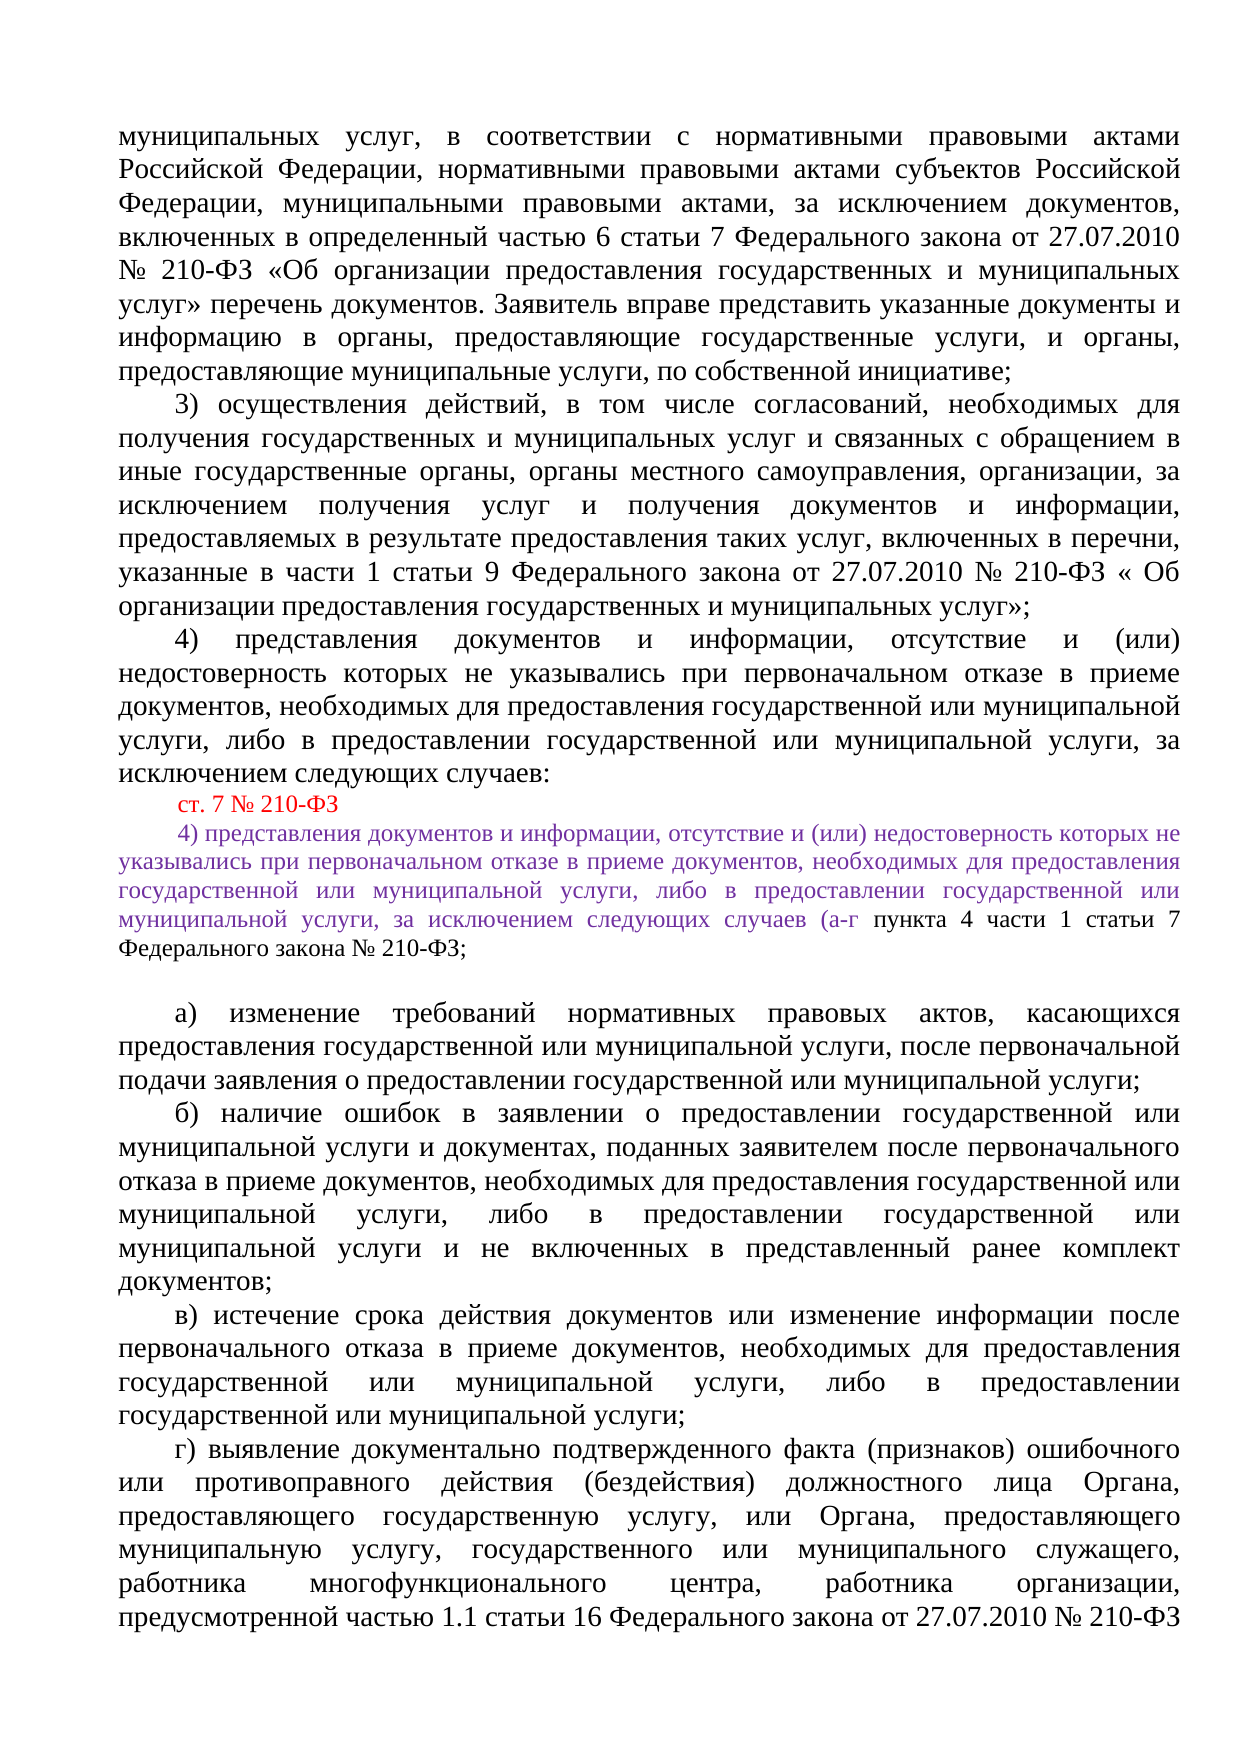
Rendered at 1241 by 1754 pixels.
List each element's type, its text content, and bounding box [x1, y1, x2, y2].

text 4) представления документов и информации, отсутствие и (или) недостоверность которых не указывались при первоначальном отказе в приеме документов, необходимых для предоставления государственной или муниципальной услуги, либо в предоставлении государственной или муниципальной услуги, за исключением следующих случаев (а-г пункта 4 части 1 статьи 7 Федерального закона № 210-ФЗ; [118, 818, 1181, 961]
text а) изменение требований нормативных правовых актов, касающихся предоставления государственной или муниципальной услуги, после первоначальной подачи заявления о предоставлении государственной или муниципальной услуги; [118, 995, 1181, 1096]
text б) наличие ошибок в заявлении о предоставлении государственной или муниципальной услуги и документах, поданных заявителем после первоначального отказа в приеме документов, необходимых для предоставления государственной или муниципальной услуги, либо в предоставлении государственной или муниципальной услуги и не включенных в представленный ранее комплект документов; [118, 1096, 1181, 1297]
text ст. 7 № 210-ФЗ [118, 789, 1181, 818]
text 3) осуществления действий, в том числе согласований, необходимых для получения государственных и муниципальных услуг и связанных с обращением в иные государственные органы, органы местного самоуправления, организации, за исключением получения услуг и получения документов и информации, предоставляемых в результате предоставления таких услуг, включенных в перечни, указанные в части 1 статьи 9 Федерального закона от 27.07.2010 № 210-ФЗ « Об организации предоставления государственных и муниципальных услуг»; [118, 386, 1181, 621]
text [118, 118, 1181, 386]
text 4) представления документов и информации, отсутствие и (или) недостоверность которых не указывались при первоначальном отказе в приеме документов, необходимых для предоставления государственной или муниципальной услуги, либо в предоставлении государственной или муниципальной услуги, за исключением следующих случаев: [118, 621, 1181, 789]
text в) истечение срока действия документов или изменение информации после первоначального отказа в приеме документов, необходимых для предоставления государственной или муниципальной услуги, либо в предоставлении государственной или муниципальной услуги; [118, 1297, 1181, 1431]
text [118, 1431, 1181, 1632]
